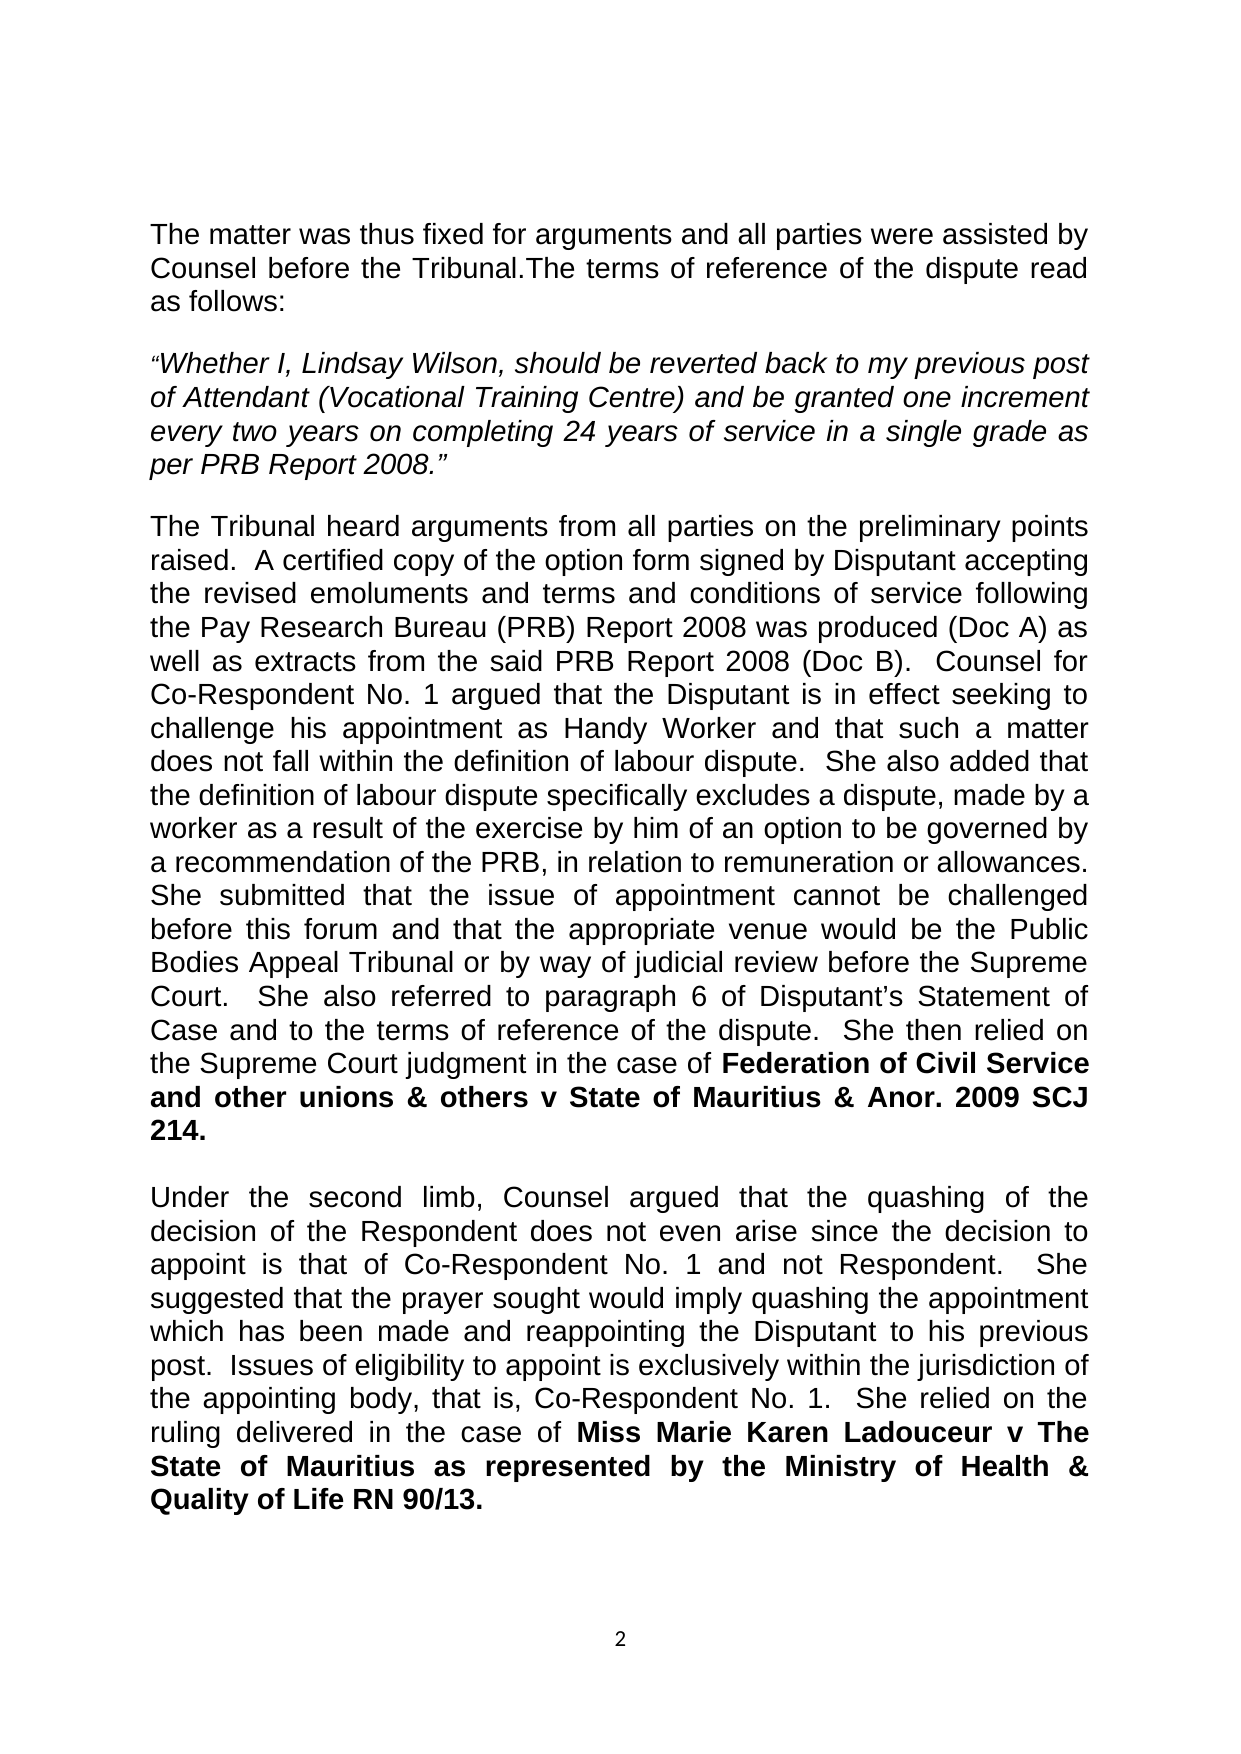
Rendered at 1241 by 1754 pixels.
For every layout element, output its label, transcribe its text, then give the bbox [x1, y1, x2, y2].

text Under the second limb, Counsel argued that the quashing of the decision of the Respondent does not even arise since the decision to appoint is that of Co-Respondent No. 1 and not Respondent. She suggested that the prayer sought would imply quashing the appointment which has been made and reappointing the Disputant to his previous post. Issues of eligibility to appoint is exclusively within the jurisdiction of the appointing body, that is, Co-Respondent No. 1. She relied on the ruling delivered in the case of Miss Marie Karen Ladouceur v The State of Mauritius as represented by the Ministry of Health & Quality of Life RN 90/13. [150, 1180, 1090, 1516]
text The matter was thus fixed for arguments and all parties were assisted by Counsel before the Tribunal.The terms of reference of the dispute read as follows: [150, 217, 1090, 318]
text The Tribunal heard arguments from all parties on the preliminary points raised. A certified copy of the option form signed by Disputant accepting the revised emoluments and terms and conditions of service following the Pay Research Bureau (PRB) Report 2008 was produced (Doc A) as well as extracts from the said PRB Report 2008 (Doc B). Counsel for Co-Respondent No. 1 argued that the Disputant is in effect seeking to challenge his appointment as Handy Worker and that such a matter does not fall within the definition of labour dispute. She also added that the definition of labour dispute specifically excludes a dispute, made by a worker as a result of the exercise by him of an option to be governed by a recommendation of the PRB, in relation to remuneration or allowances. She submitted that the issue of appointment cannot be challenged before this forum and that the appropriate venue would be the Public Bodies Appeal Tribunal or by way of judicial review before the Supreme Court. She also referred to paragraph 6 of Disputant’s Statement of Case and to the terms of reference of the dispute. She then relied on the Supreme Court judgment in the case of Federation of Civil Service and other unions & others v State of Mauritius & Anor. 2009 SCJ 214. [150, 509, 1090, 1147]
text “Whether I, Lindsay Wilson, should be reverted back to my previous post of Attendant (Vocational Training Centre) and be granted one increment every two years on completing 24 years of service in a single grade as per PRB Report 2008.” [150, 346, 1090, 481]
